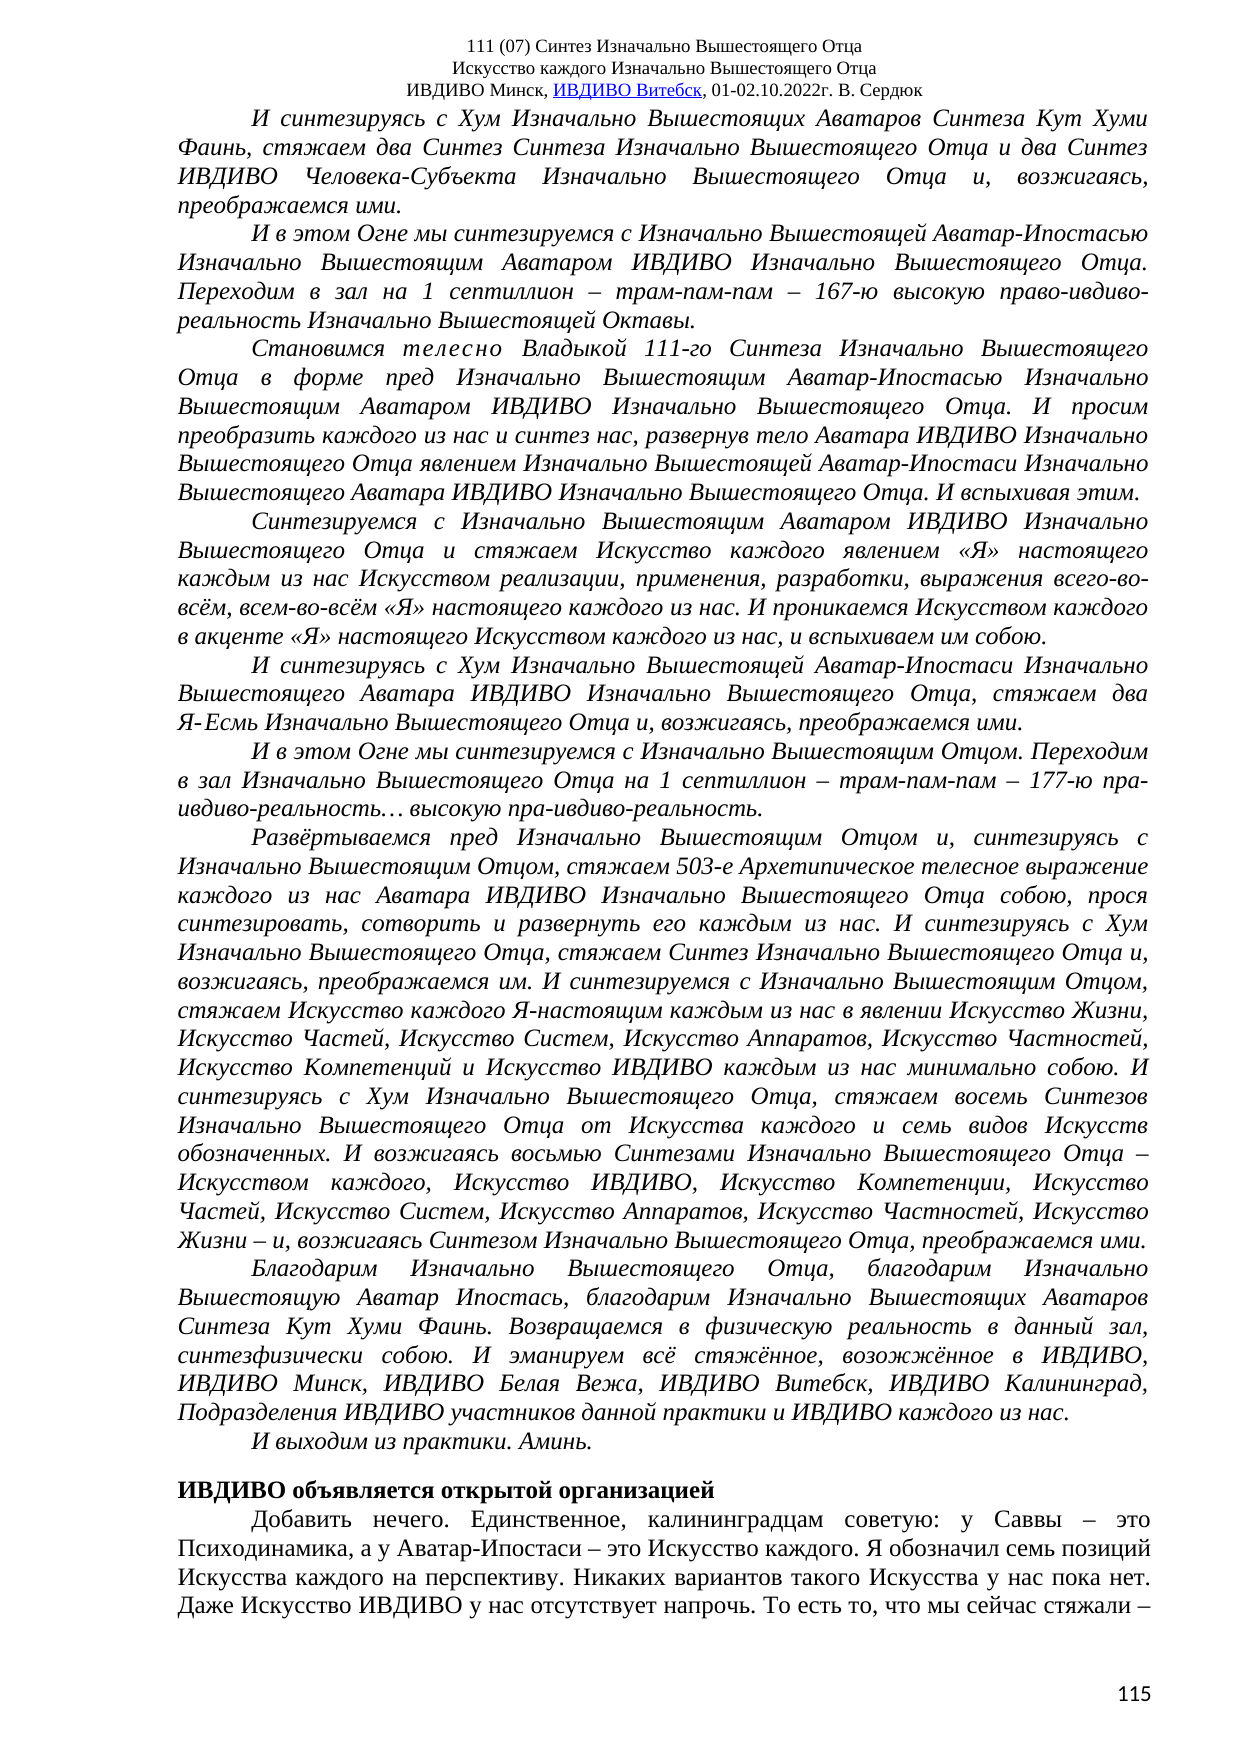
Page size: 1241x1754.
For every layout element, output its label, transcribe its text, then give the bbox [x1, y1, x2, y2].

text И выходим из практики. Аминь. [177, 1426, 1152, 1455]
text Развёртываемся пред Изначально Вышестоящим Отцом и, синтезируясь с Изначально Вышестоящим Отцом, стяжаем 503-е Архетипическое телесное выражение каждого из нас Аватара ИВДИВО Изначально Вышестоящего Отца собою, прося синтезировать, сотворить и развернуть его каждым из нас. И синтезируясь с Хум Изначально Вышестоящего Отца, стяжаем Синтез Изначально Вышестоящего Отца и, возжигаясь, преображаемся им. И синтезируемся с Изначально Вышестоящим Отцом, стяжаем Искусство каждого Я-настоящим каждым из нас в явлении Искусство Жизни, Искусство Частей, Искусство Систем, Искусство Аппаратов, Искусство Частностей, Искусство Компетенций и Искусство ИВДИВО каждым из нас минимально собою. И синтезируясь с Хум Изначально Вышестоящего Отца, стяжаем восемь Синтезов Изначально Вышестоящего Отца от Искусства каждого и семь видов Искусств обозначенных. И возжигаясь восьмью Синтезами Изначально Вышестоящего Отца – Искусством каждого, Искусство ИВДИВО, Искусство Компетенции, Искусство Частей, Искусство Систем, Искусство Аппаратов, Искусство Частностей, Искусство Жизни – и, возжигаясь Синтезом Изначально Вышестоящего Отца, преображаемся ими. [177, 822, 1152, 1253]
subtitle ИВДИВО объявляется открытой организацией [177, 1476, 1152, 1504]
text Благодарим Изначально Вышестоящего Отца, благодарим Изначально Вышестоящую Аватар Ипостась, благодарим Изначально Вышестоящих Аватаров Синтеза Кут Хуми Фаинь. Возвращаемся в физическую реальность в данный зал, синтезфизически собою. И эманируем всё стяжённое, возожжённое в ИВДИВО, ИВДИВО Минск, ИВДИВО Белая Вежа, ИВДИВО Витебск, ИВДИВО Калининград, Подразделения ИВДИВО участников данной практики и ИВДИВО каждого из нас. [177, 1253, 1152, 1426]
text И синтезируясь с Хум Изначально Вышестоящей Аватар-Ипостаси Изначально Вышестоящего Аватара ИВДИВО Изначально Вышестоящего Отца, стяжаем два Я-Есмь Изначально Вышестоящего Отца и, возжигаясь, преображаемся ими. [177, 650, 1152, 736]
text Синтезируемся с Изначально Вышестоящим Аватаром ИВДИВО Изначально Вышестоящего Отца и стяжаем Искусство каждого явлением «Я» настоящего каждым из нас Искусством реализации, применения, разработки, выражения всего-во-всём, всем-во-всём «Я» настоящего каждого из нас. И проникаемся Искусством каждого в акценте «Я» настоящего Искусством каждого из нас, и вспыхиваем им собою. [177, 506, 1152, 650]
text И в этом Огне мы синтезируемся с Изначально Вышестоящим Отцом. Переходим в зал Изначально Вышестоящего Отца на 1 септиллион – трам-пам-пам – 177-ю пра-ивдиво-реальность… высокую пра-ивдиво-реальность. [177, 736, 1152, 822]
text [177, 1504, 1152, 1619]
text И в этом Огне мы синтезируемся с Изначально Вышестоящей Аватар-Ипостасью Изначально Вышестоящим Аватаром ИВДИВО Изначально Вышестоящего Отца. Переходим в зал на 1 септиллион – трам-пам-пам – 167-ю высокую право-ивдиво-реальность Изначально Вышестоящей Октавы. [177, 218, 1152, 333]
text И синтезируясь с Хум Изначально Вышестоящих Аватаров Синтеза Кут Хуми Фаинь, стяжаем два Синтез Синтеза Изначально Вышестоящего Отца и два Синтез ИВДИВО Человека-Субъекта Изначально Вышестоящего Отца и, возжигаясь, преображаемся ими. [177, 103, 1152, 218]
text Становимся телесно Владыкой 111-го Синтеза Изначально Вышестоящего Отца в форме пред Изначально Вышестоящим Аватар-Ипостасью Изначально Вышестоящим Аватаром ИВДИВО Изначально Вышестоящего Отца. И просим преобразить каждого из нас и синтез нас, развернув тело Аватара ИВДИВО Изначально Вышестоящего Отца явлением Изначально Вышестоящей Аватар-Ипостаси Изначально Вышестоящего Аватара ИВДИВО Изначально Вышестоящего Отца. И вспыхивая этим. [177, 333, 1152, 506]
